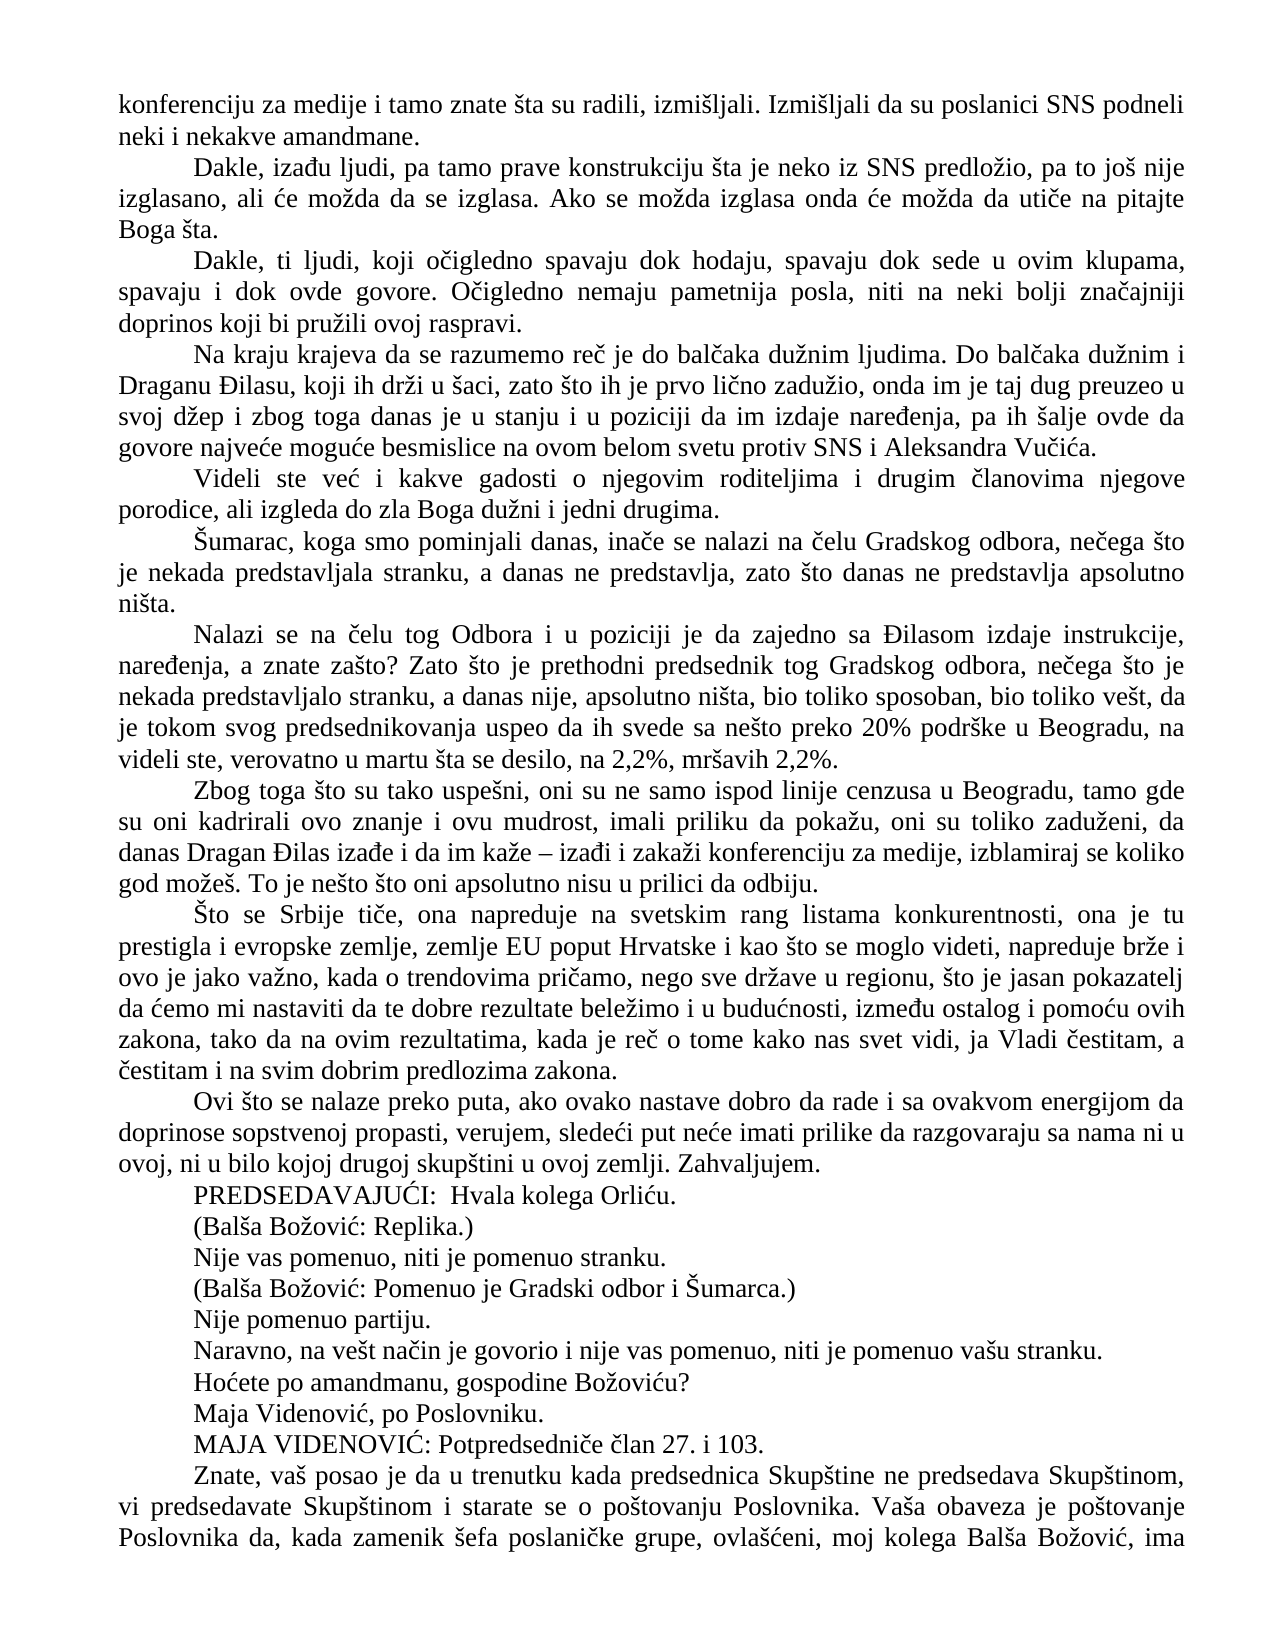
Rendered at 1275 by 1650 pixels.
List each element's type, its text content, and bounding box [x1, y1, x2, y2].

text Nije vas pomenuo, niti je pomenuo stranku. [118, 1241, 1186, 1272]
text Zbog toga što su tako uspešni, oni su ne samo ispod linije cenzusa u Beogradu, tamo gde su oni kadrirali ovo znanje i ovu mudrost, imali priliku da pokažu, oni su toliko zaduženi, da danas Dragan Đilas izađe i da im kaže – izađi i zakaži konferenciju za medije, izblamiraj se koliko god možeš. To je nešto što oni apsolutno nisu u prilici da odbiju. [118, 774, 1186, 898]
text Nije pomenuo partiju. [118, 1303, 1186, 1334]
text Naravno, na vešt način je govorio i nije vas pomenuo, niti je pomenuo vašu stranku. [118, 1334, 1186, 1366]
text (Balša Božović: Pomenuo je Gradski odbor i Šumarca.) [118, 1272, 1186, 1303]
text Dakle, ti ljudi, koji očigledno spavaju dok hodaju, spavaju dok sede u ovim klupama, spavaju i dok ovde govore. Očigledno nemaju pametnija posla, niti na neki bolji značajniji doprinos koji bi pružili ovoj raspravi. [118, 244, 1186, 338]
text Maja Videnović, po Poslovniku. [118, 1397, 1186, 1428]
text Nalazi se na čelu tog Odbora i u poziciji je da zajedno sa Đilasom izdaje instrukcije, naređenja, a znate zašto? Zato što je prethodni predsednik tog Gradskog odbora, nečega što je nekada predstavljalo stranku, a danas nije, apsolutno ništa, bio toliko sposoban, bio toliko vešt, da je tokom svog predsednikovanja uspeo da ih svede sa nešto preko 20% podrške u Beogradu, na videli ste, verovatno u martu šta se desilo, na 2,2%, mršavih 2,2%. [118, 618, 1186, 774]
text Dakle, izađu ljudi, pa tamo prave konstrukciju šta je neko iz SNS predložio, pa to još nije izglasano, ali će možda da se izglasa. Ako se možda izglasa onda će možda da utiče na pitajte Boga šta. [118, 151, 1186, 244]
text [118, 89, 1186, 151]
text Hoćete po amandmanu, gospodine Božoviću? [118, 1366, 1186, 1397]
text Ovi što se nalaze preko puta, ako ovako nastave dobro da rade i sa ovakvom energijom da doprinose sopstvenoj propasti, verujem, sledeći put neće imati prilike da razgovaraju sa nama ni u ovoj, ni u bilo kojoj drugoj skupštini u ovoj zemlji. Zahvaljujem. [118, 1085, 1186, 1179]
text Što se Srbije tiče, ona napreduje na svetskim rang listama konkurentnosti, ona je tu prestigla i evropske zemlje, zemlje EU poput Hrvatske i kao što se moglo videti, napreduje brže i ovo je jako važno, kada o trendovima pričamo, nego sve države u regionu, što je jasan pokazatelj da ćemo mi nastaviti da te dobre rezultate beležimo i u budućnosti, između ostalog i pomoću ovih zakona, tako da na ovim rezultatima, kada je reč o tome kako nas svet vidi, ja Vladi čestitam, a čestitam i na svim dobrim predlozima zakona. [118, 898, 1186, 1085]
text Na kraju krajeva da se razumemo reč je do balčaka dužnim ljudima. Do balčaka dužnim i Draganu Đilasu, koji ih drži u šaci, zato što ih je prvo lično zadužio, onda im je taj dug preuzeo u svoj džep i zbog toga danas je u stanju i u poziciji da im izdaje naređenja, pa ih šalje ovde da govore najveće moguće besmislice na ovom belom svetu protiv SNS i Aleksandra Vučića. [118, 338, 1186, 462]
text MAJA VIDENOVIĆ: Potpredsedniče član 27. i 103. [118, 1428, 1186, 1459]
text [118, 1459, 1186, 1552]
text Šumarac, koga smo pominjali danas, inače se nalazi na čelu Gradskog odbora, nečega što je nekada predstavljala stranku, a danas ne predstavlja, zato što danas ne predstavlja apsolutno ništa. [118, 525, 1186, 618]
text PREDSEDAVAJUĆI: Hvala kolega Orliću. [118, 1179, 1186, 1210]
text Videli ste već i kakve gadosti o njegovim roditeljima i drugim članovima njegove porodice, ali izgleda do zla Boga dužni i jedni drugima. [118, 462, 1186, 525]
text (Balša Božović: Replika.) [118, 1210, 1186, 1241]
